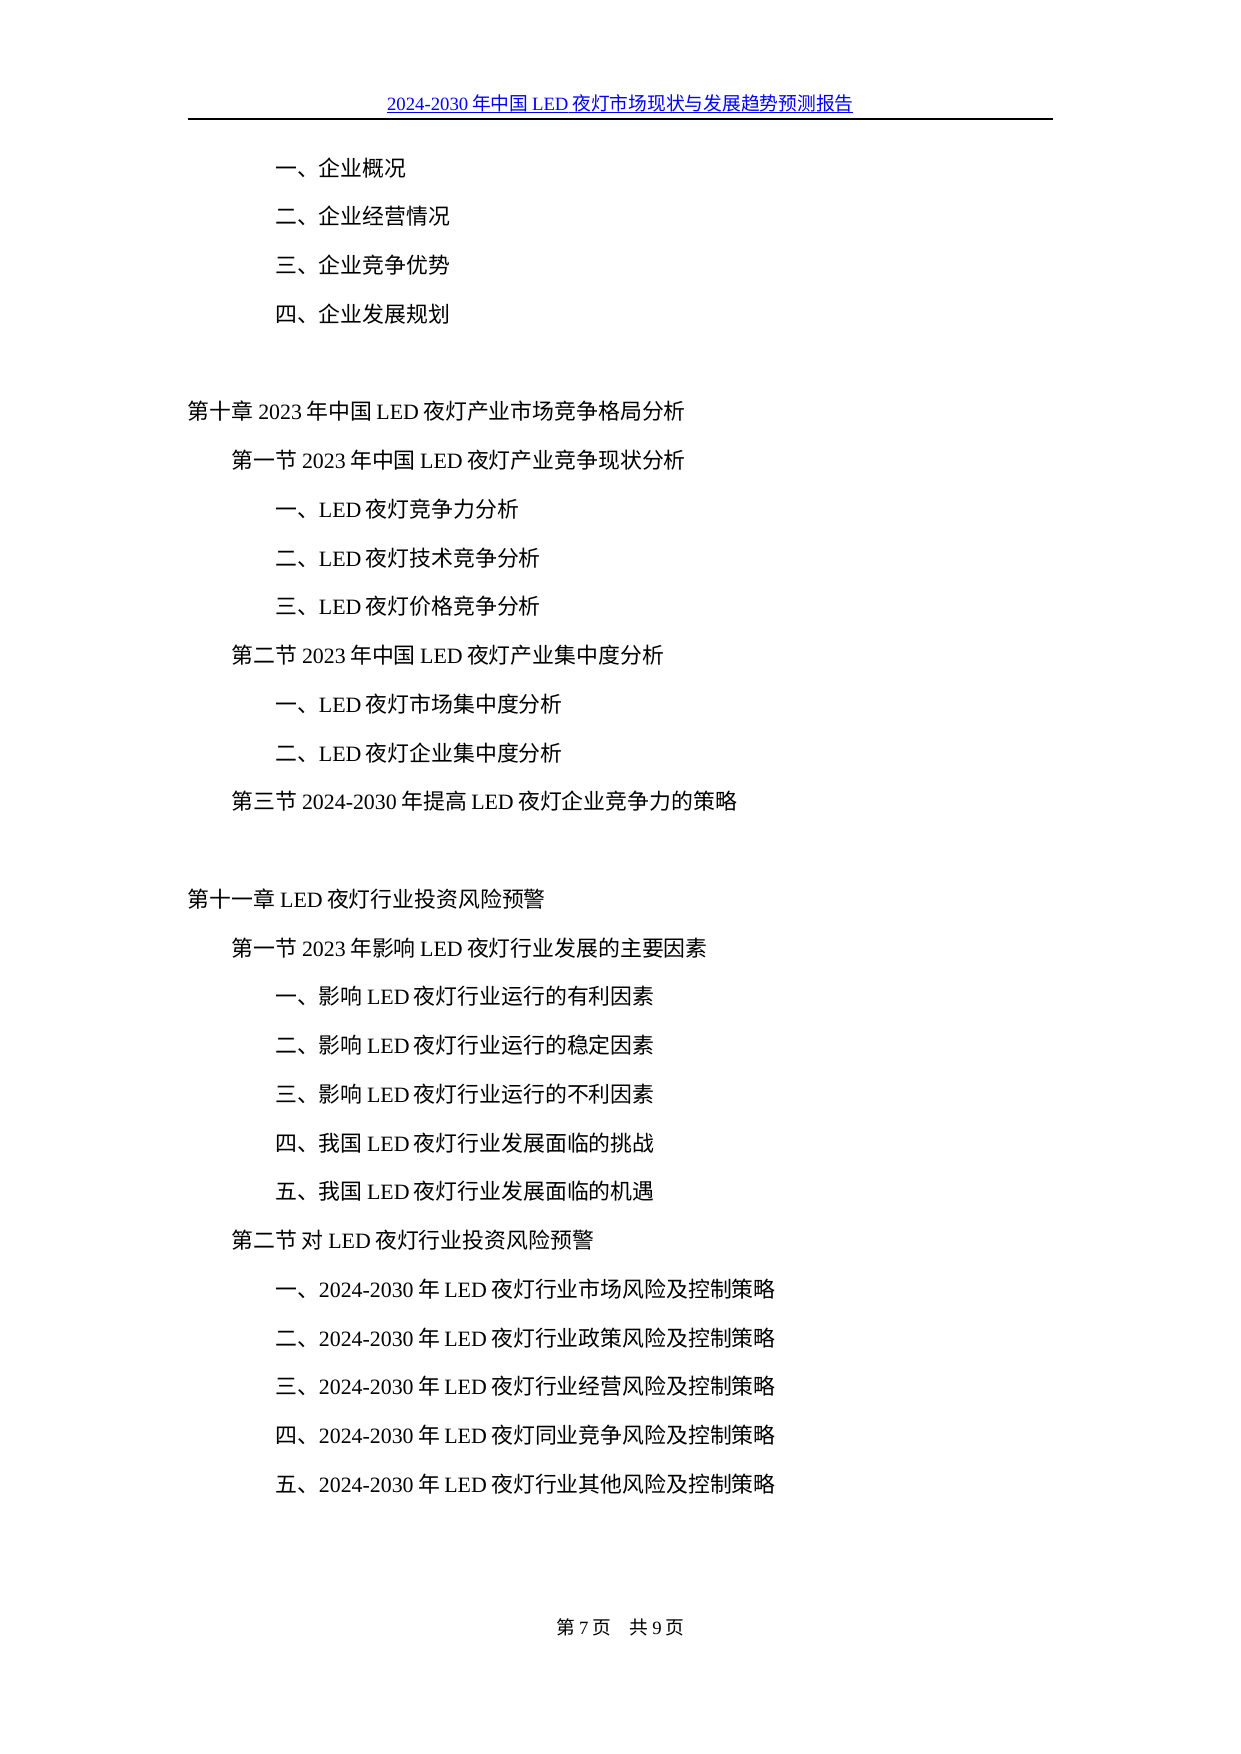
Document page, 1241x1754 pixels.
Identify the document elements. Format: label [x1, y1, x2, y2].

text [187, 150, 1053, 1499]
